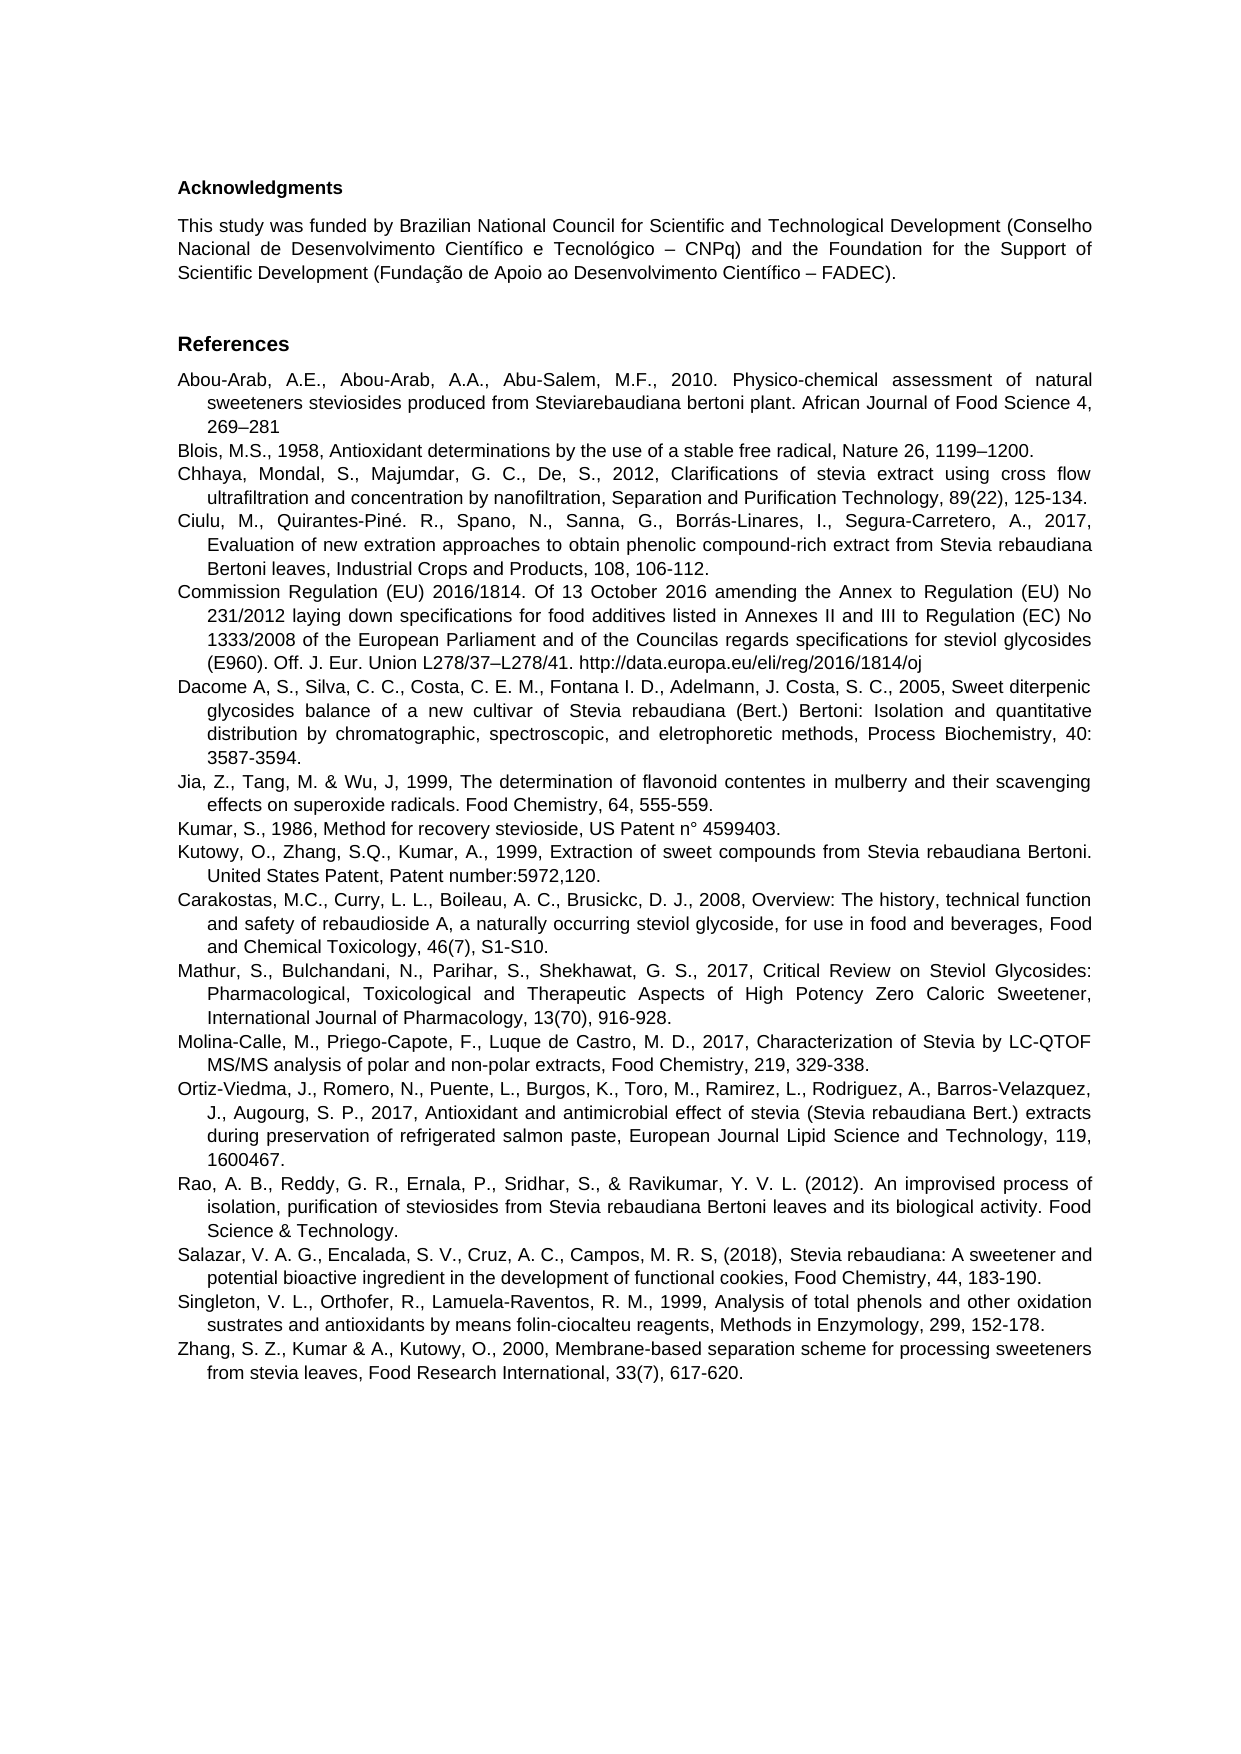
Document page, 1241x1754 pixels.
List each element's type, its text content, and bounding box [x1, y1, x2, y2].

text Rao, A. B., Reddy, G. R., Ernala, P., Sridhar, S., & Ravikumar, Y. V. L. (2012). An improvised process of isolation, purification of steviosides from Stevia rebaudiana Bertoni leaves and its biological activity. Food Science & Technology. [177, 1172, 1092, 1241]
text Ortiz-Viedma, J., Romero, N., Puente, L., Burgos, K., Toro, M., Ramirez, L., Rodriguez, A., Barros-Velazquez, J., Augourg, S. P., 2017, Antioxidant and antimicrobial effect of stevia (Stevia rebaudiana Bert.) extracts during preservation of refrigerated salmon paste, European Journal Lipid Science and Technology, 119, 1600467. [177, 1078, 1092, 1170]
text Abou-Arab, A.E., Abou-Arab, A.A., Abu-Salem, M.F., 2010. Physico-chemical assessment of natural sweeteners steviosides produced from Steviarebaudiana bertoni plant. African Journal of Food Science 4, 269–281 [177, 368, 1092, 437]
text Salazar, V. A. G., Encalada, S. V., Cruz, A. C., Campos, M. R. S, (2018), Stevia rebaudiana: A sweetener and potential bioactive ingredient in the development of functional cookies, Food Chemistry, 44, 183-190. [177, 1243, 1092, 1288]
text Chhaya, Mondal, S., Majumdar, G. C., De, S., 2012, Clarifications of stevia extract using cross flow ultrafiltration and concentration by nanofiltration, Separation and Purification Technology, 89(22), 125-134. [177, 463, 1092, 508]
text Kutowy, O., Zhang, S.Q., Kumar, A., 1999, Extraction of sweet compounds from Stevia rebaudiana Bertoni. United States Patent, Patent number:5972,120. [177, 841, 1092, 887]
text Zhang, S. Z., Kumar & A., Kutowy, O., 2000, Membrane-based separation scheme for processing sweeteners from stevia leaves, Food Research International, 33(7), 617-620. [177, 1338, 1092, 1383]
text Carakostas, M.C., Curry, L. L., Boileau, A. C., Brusickc, D. J., 2008, Overview: The history, technical function and safety of rebaudioside A, a naturally occurring steviol glycoside, for use in food and beverages, Food and Chemical Toxicology, 46(7), S1-S10. [177, 889, 1092, 957]
text Molina-Calle, M., Priego-Capote, F., Luque de Castro, M. D., 2017, Characterization of Stevia by LC-QTOF MS/MS analysis of polar and non-polar extracts, Food Chemistry, 219, 329-338. [177, 1031, 1092, 1076]
text Singleton, V. L., Orthofer, R., Lamuela-Raventos, R. M., 1999, Analysis of total phenols and other oxidation sustrates and antioxidants by means folin-ciocalteu reagents, Methods in Enzymology, 299, 152-178. [177, 1291, 1092, 1336]
text Ciulu, M., Quirantes-Piné. R., Spano, N., Sanna, G., Borrás-Linares, I., Segura-Carretero, A., 2017, Evaluation of new extration approaches to obtain phenolic compound-rich extract from Stevia rebaudiana Bertoni leaves, Industrial Crops and Products, 108, 106-112. [177, 510, 1092, 579]
text Commission Regulation (EU) 2016/1814. Of 13 October 2016 amending the Annex to Regulation (EU) No 231/2012 laying down specifications for food additives listed in Annexes II and III to Regulation (EC) No 1333/2008 of the European Parliament and of the Councilas regards specifications for steviol glycosides (E960). Off. J. Eur. Union L278/37–L278/41. http://data.europa.eu/eli/reg/2016/1814/oj [177, 581, 1092, 674]
text Blois, M.S., 1958, Antioxidant determinations by the use of a stable free radical, Nature 26, 1199–1200. [177, 439, 1092, 461]
text Kumar, S., 1986, Method for recovery stevioside, US Patent n° 4599403. [177, 818, 1092, 839]
subtitle References [177, 332, 1092, 356]
text Jia, Z., Tang, M. & Wu, J, 1999, The determination of flavonoid contentes in mulberry and their scavenging effects on superoxide radicals. Food Chemistry, 64, 555-559. [177, 770, 1092, 816]
text Mathur, S., Bulchandani, N., Parihar, S., Shekhawat, G. S., 2017, Critical Review on Steviol Glycosides: Pharmacological, Toxicological and Therapeutic Aspects of High Potency Zero Caloric Sweetener, International Journal of Pharmacology, 13(70), 916-928. [177, 959, 1092, 1028]
text Dacome A, S., Silva, C. C., Costa, C. E. M., Fontana I. D., Adelmann, J. Costa, S. C., 2005, Sweet diterpenic glycosides balance of a new cultivar of Stevia rebaudiana (Bert.) Bertoni: Isolation and quantitative distribution by chromatographic, spectroscopic, and eletrophoretic methods, Process Biochemistry, 40: 3587-3594. [177, 676, 1092, 768]
title Acknowledgments [177, 177, 1092, 199]
text This study was funded by Brazilian National Council for Scientific and Technological Development (Conselho Nacional de Desenvolvimento Científico e Tecnológico – CNPq) and the Foundation for the Support of Scientific Development (Fundação de Apoio ao Desenvolvimento Científico – FADEC). [177, 214, 1092, 283]
